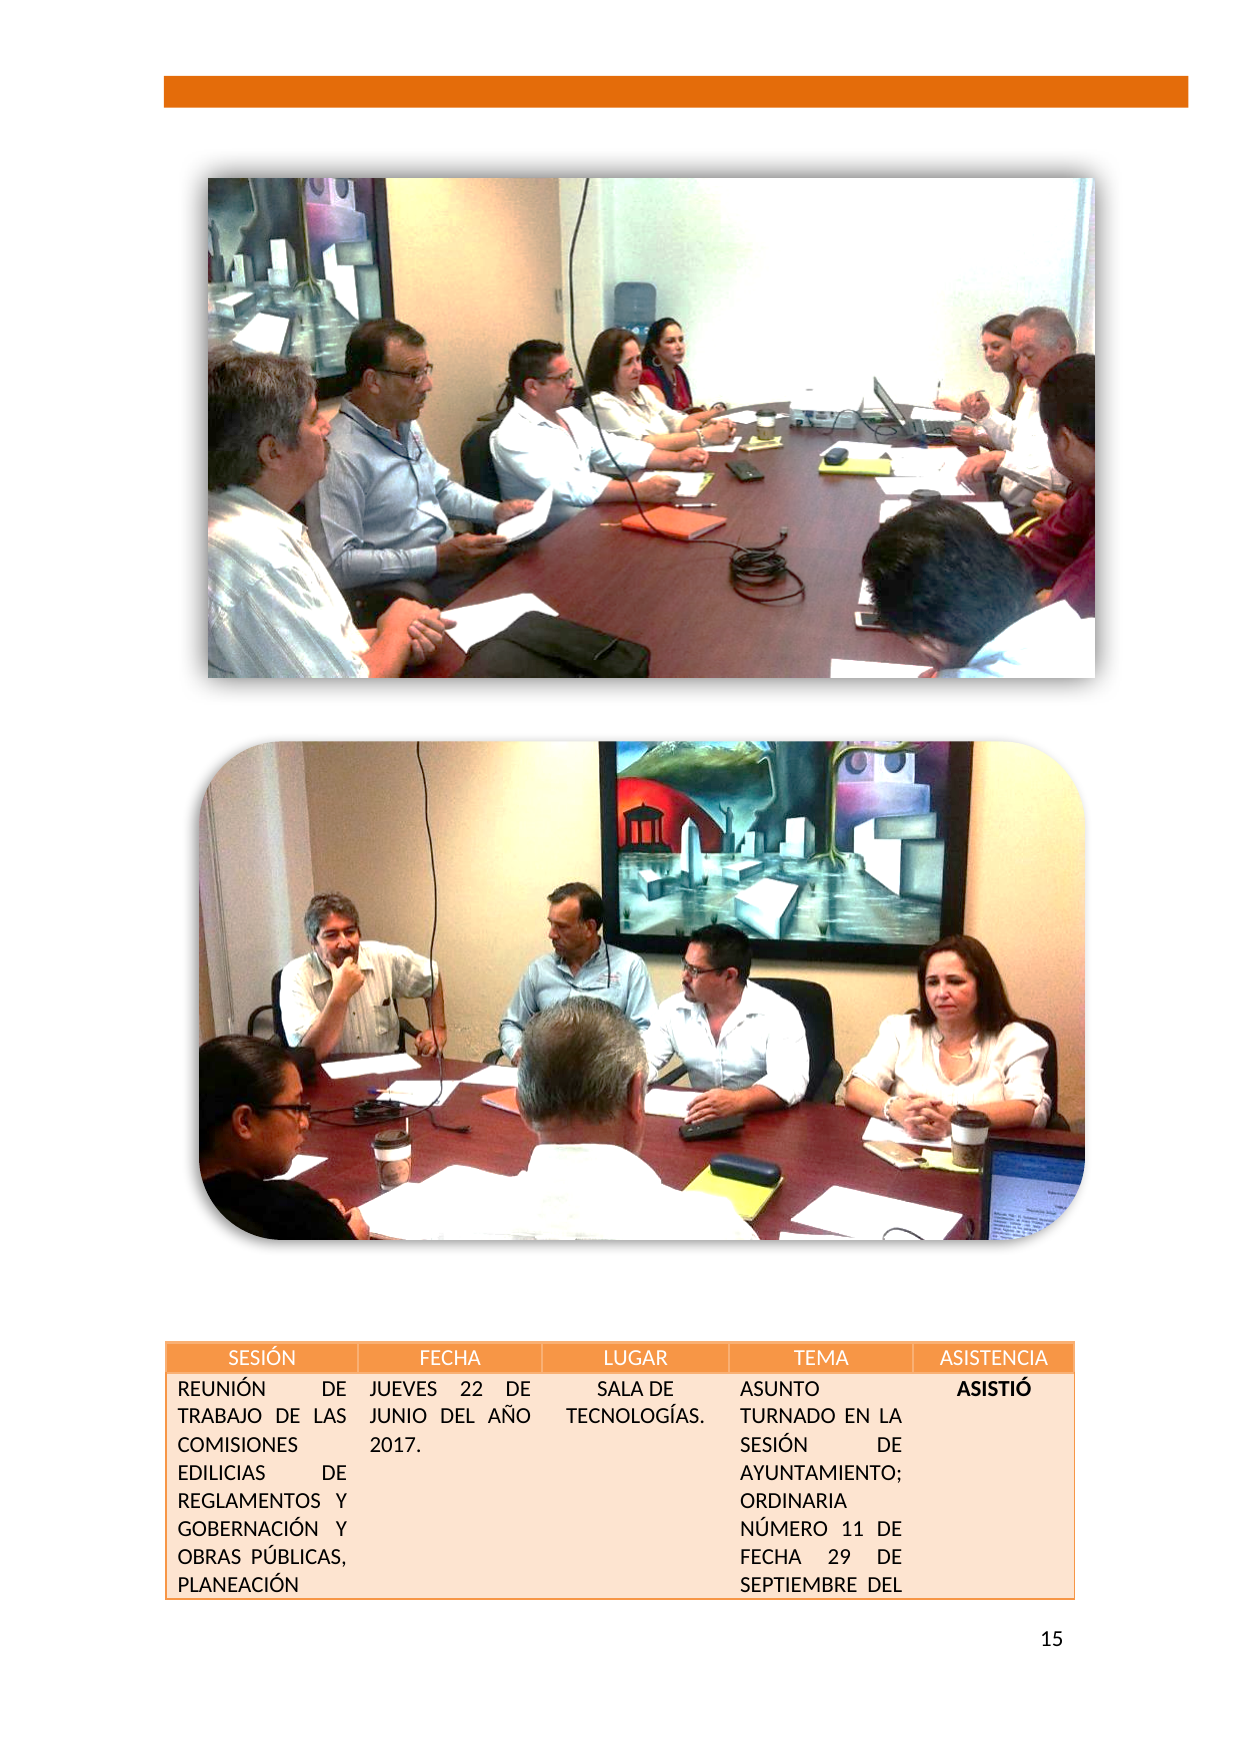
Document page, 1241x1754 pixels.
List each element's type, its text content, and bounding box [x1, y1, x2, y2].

table_header TEMA [730, 1344, 912, 1372]
table_header LUGAR [543, 1344, 728, 1372]
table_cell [729, 1374, 913, 1598]
table_header FECHA [359, 1344, 541, 1372]
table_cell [358, 1374, 542, 1598]
table_header ASISTENCIA [914, 1344, 1073, 1372]
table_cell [542, 1374, 729, 1598]
picture [199, 741, 1085, 1240]
table_cell ASISTIÓ [913, 1374, 1074, 1598]
table_header SESIÓN [167, 1344, 357, 1372]
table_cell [167, 1374, 358, 1598]
picture [208, 178, 1095, 678]
